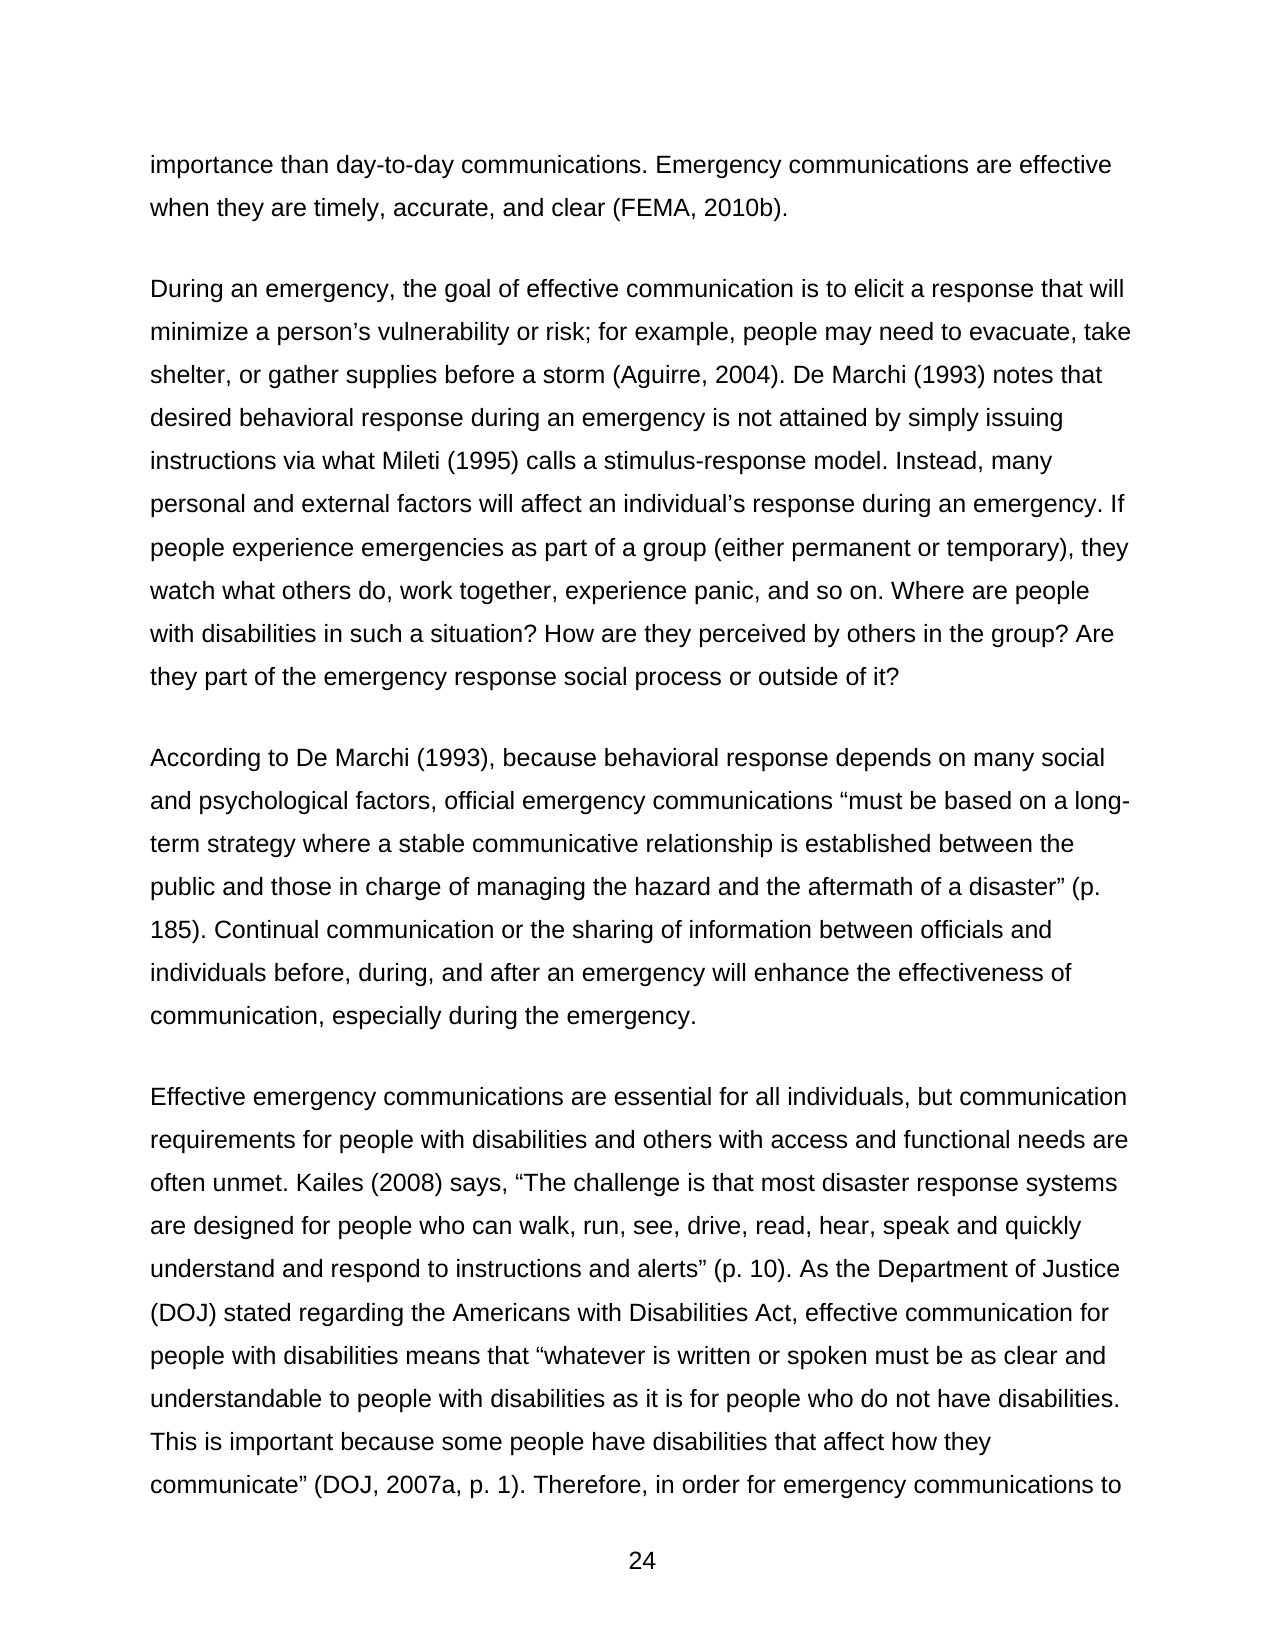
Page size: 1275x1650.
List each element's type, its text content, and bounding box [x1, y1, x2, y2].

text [150, 150, 1134, 222]
text According to De Marchi (1993), because behavioral response depends on many social and psychological factors, official emergency communications “must be based on a long-term strategy where a stable communicative relationship is established between the public and those in charge of managing the hazard and the aftermath of a disaster” (p. 185). Continual communication or the sharing of information between officials and individuals before, during, and after an emergency will enhance the effectiveness of communication, especially during the emergency. [150, 742, 1134, 1030]
text During an emergency, the goal of effective communication is to elicit a response that will minimize a person’s vulnerability or risk; for example, people may need to evacuate, take shelter, or gather supplies before a storm (Aguirre, 2004). De Marchi (1993) notes that desired behavioral response during an emergency is not attained by simply issuing instructions via what Mileti (1995) calls a stimulus-response model. Instead, many personal and external factors will affect an individual’s response during an emergency. If people experience emergencies as part of a group (either permanent or temporary), they watch what others do, work together, experience panic, and so on. Where are people with disabilities in such a situation? How are they perceived by others in the group? Are they part of the emergency response social process or outside of it? [150, 274, 1134, 691]
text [150, 1082, 1134, 1499]
